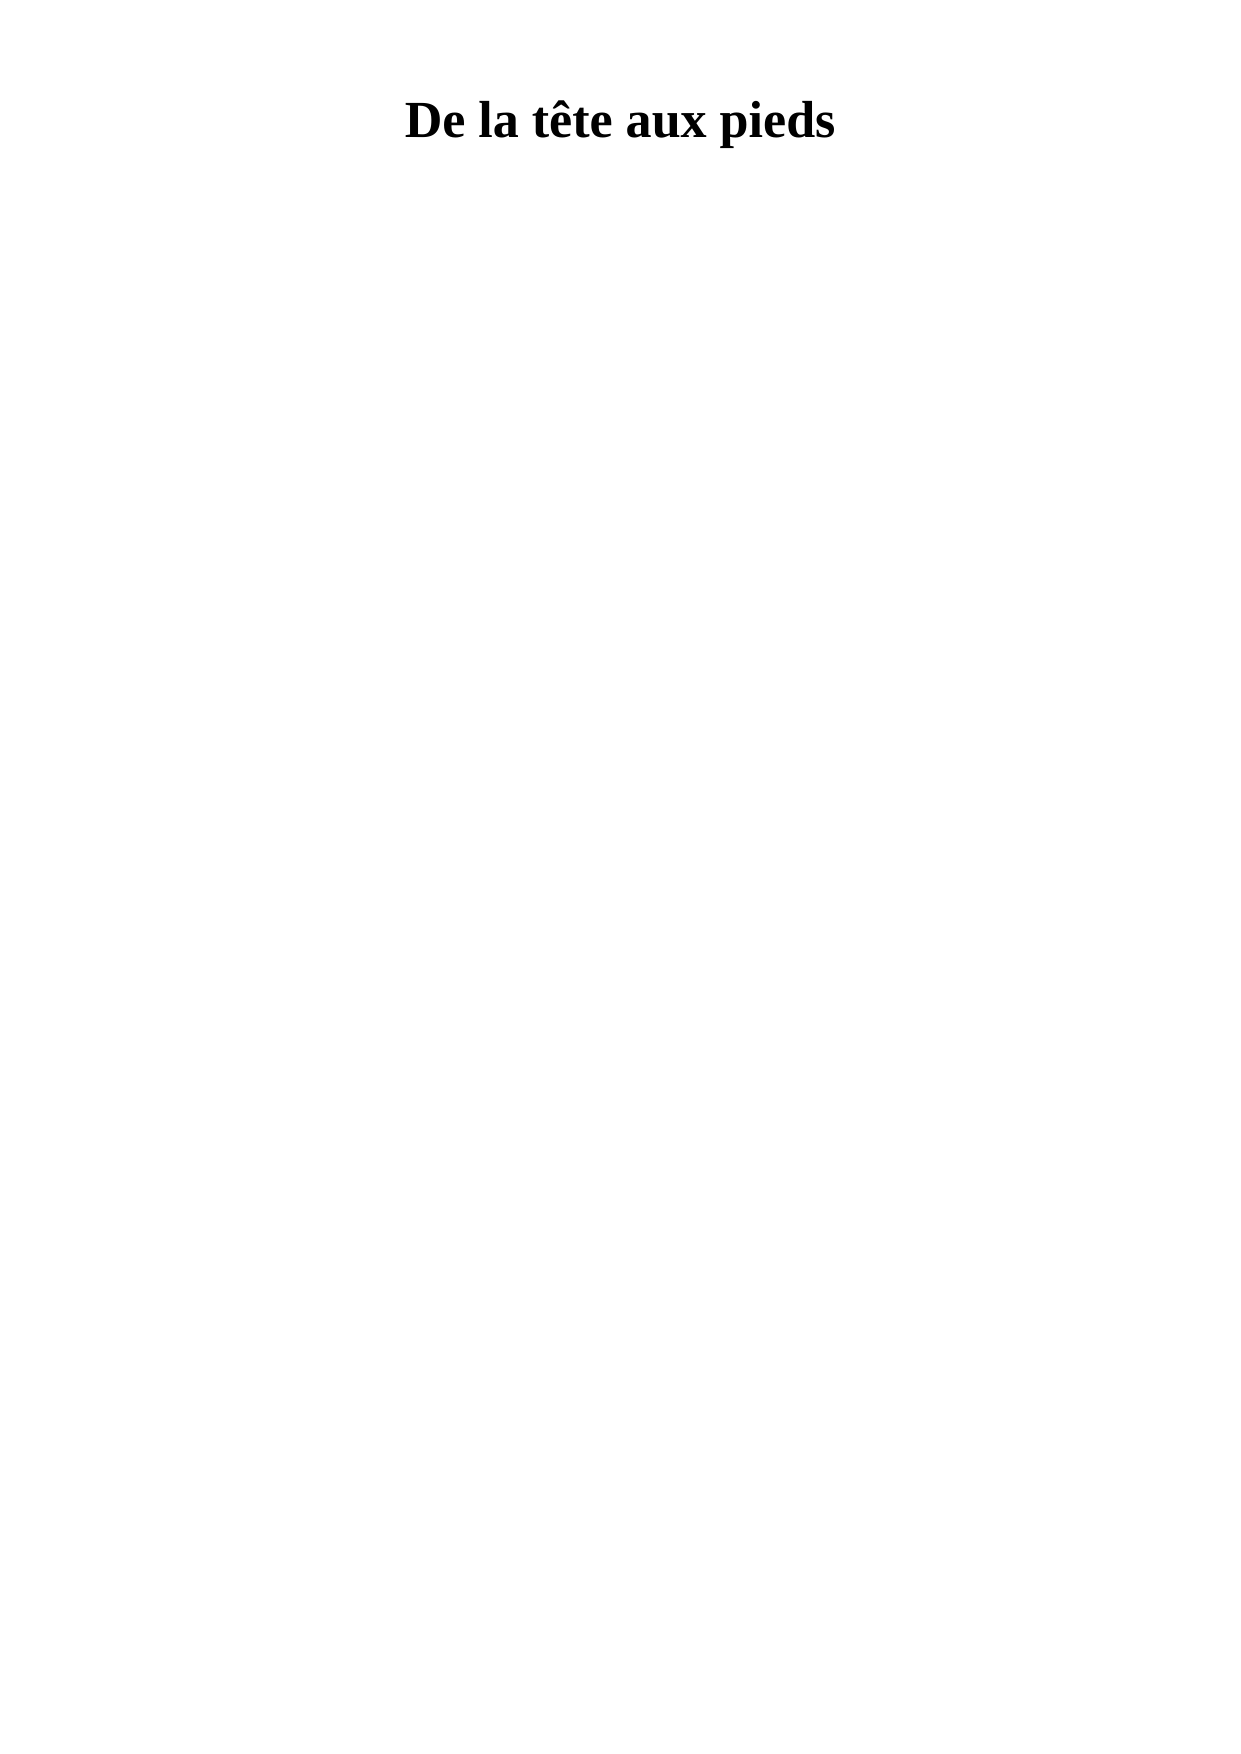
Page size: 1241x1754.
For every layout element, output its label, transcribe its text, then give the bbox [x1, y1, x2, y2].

text De la tête aux pieds [148, 89, 1093, 148]
